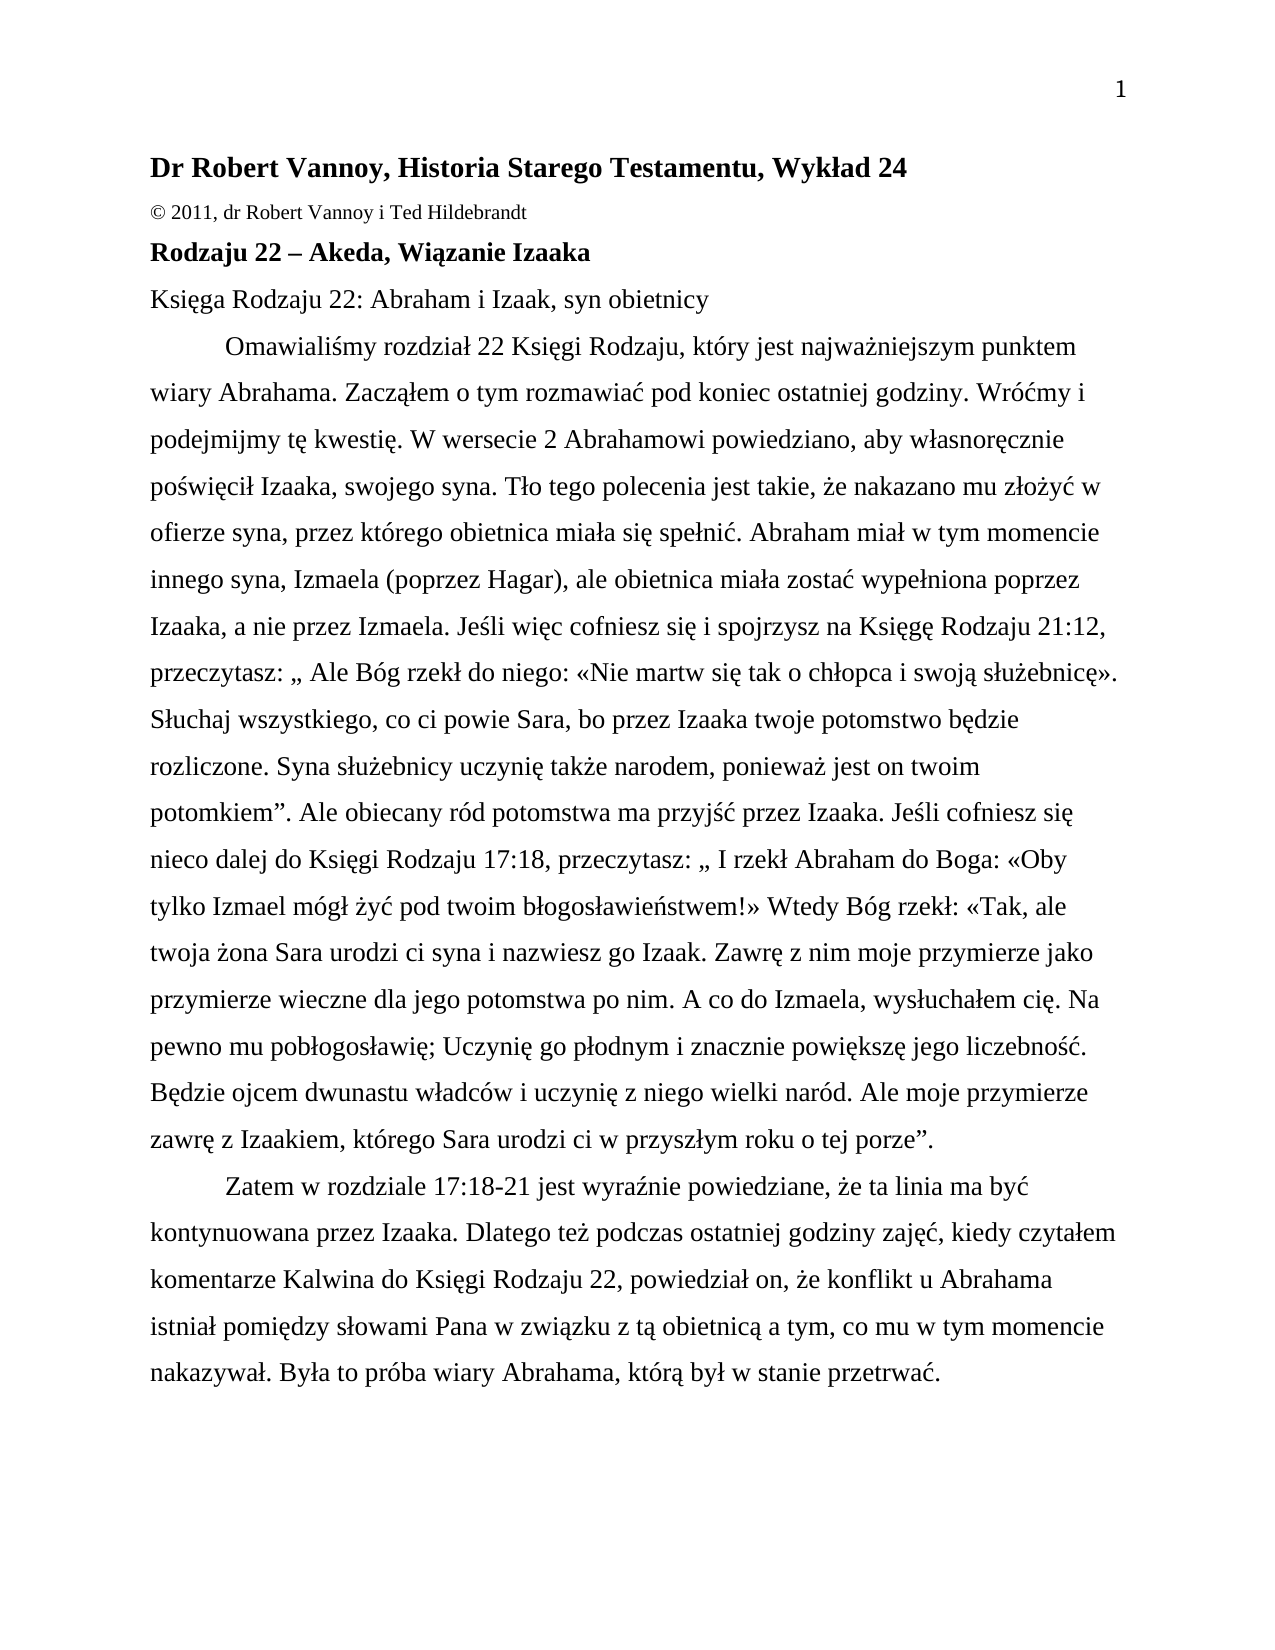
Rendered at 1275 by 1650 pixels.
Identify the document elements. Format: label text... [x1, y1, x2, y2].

text © 2011, dr Robert Vannoy i Ted Hildebrandt [150, 200, 1125, 224]
text Rodzaju 22 – Akeda, Wiązanie Izaaka [150, 236, 1125, 267]
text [150, 1170, 1125, 1481]
text Omawialiśmy rozdział 22 Księgi Rodzaju, który jest najważniejszym punktem wiary Abrahama. Zacząłem o tym rozmawiać pod koniec ostatniej godziny. Wróćmy i podejmijmy tę kwestię. W wersecie 2 Abrahamowi powiedziano, aby własnoręcznie poświęcił Izaaka, swojego syna. Tło tego polecenia jest takie, że nakazano mu złożyć w ofierze syna, przez którego obietnica miała się spełnić. Abraham miał w tym momencie innego syna, Izmaela (poprzez Hagar), ale obietnica miała zostać wypełniona poprzez Izaaka, a nie przez Izmaela. Jeśli więc cofniesz się i spojrzysz na Księgę Rodzaju 21:12, przeczytasz: „ Ale Bóg rzekł do niego: «Nie martw się tak o chłopca i swoją służebnicę». Słuchaj wszystkiego, co ci powie Sara, bo przez Izaaka twoje potomstwo będzie rozliczone. Syna służebnicy uczynię także narodem, ponieważ jest on twoim potomkiem”. Ale obiecany ród potomstwa ma przyjść przez Izaaka. Jeśli cofniesz się nieco dalej do Księgi Rodzaju 17:18, przeczytasz: „ I rzekł Abraham do Boga: «Oby tylko Izmael mógł żyć pod twoim błogosławieństwem!» Wtedy Bóg rzekł: «Tak, ale twoja żona Sara urodzi ci syna i nazwiesz go Izaak. Zawrę z nim moje przymierze jako przymierze wieczne dla jego potomstwa po nim. A co do Izmaela, wysłuchałem cię. Na pewno mu pobłogosławię; Uczynię go płodnym i znacznie powiększę jego liczebność. Będzie ojcem dwunastu władców i uczynię z niego wielki naród. Ale moje przymierze zawrę z Izaakiem, którego Sara urodzi ci w przyszłym roku o tej porze”. [150, 330, 1125, 1154]
text Dr Robert Vannoy, Historia Starego Testamentu, Wykład 24 [150, 150, 1125, 183]
text Księga Rodzaju 22: Abraham i Izaak, syn obietnicy [150, 283, 1125, 314]
